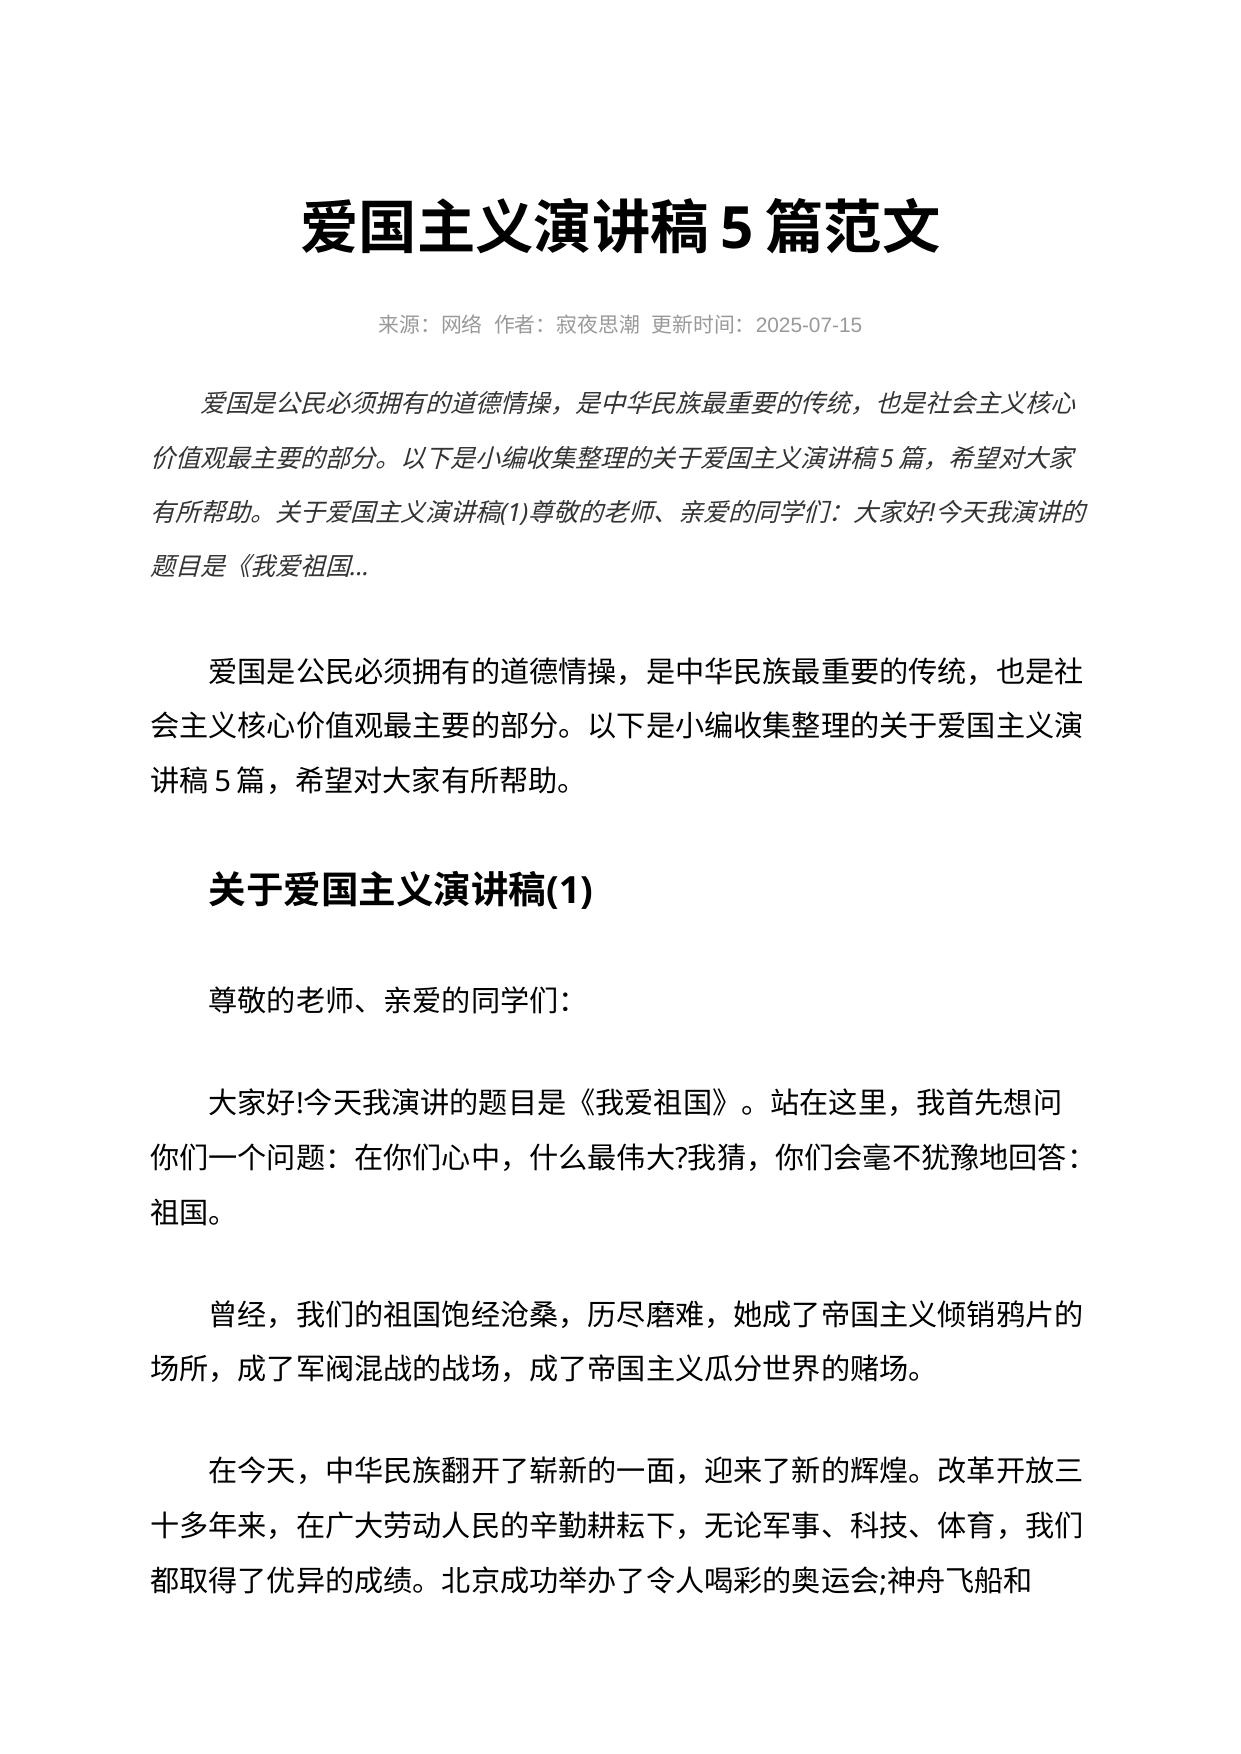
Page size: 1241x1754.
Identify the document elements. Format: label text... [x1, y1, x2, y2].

text 来源：网络 作者：寂夜思潮 更新时间：2025-07-15 [150, 313, 1090, 337]
text 大家好!今天我演讲的题目是《我爱祖国》。站在这里，我首先想问你们一个问题：在你们心中，什么最伟大?我猜，你们会毫不犹豫地回答：祖国。 [150, 1079, 1090, 1232]
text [150, 1448, 1090, 1600]
subtitle 爱国主义演讲稿5篇范文 [150, 181, 1090, 266]
text 爱国是公民必须拥有的道德情操，是中华民族最重要的传统，也是社会主义核心价值观最主要的部分。以下是小编收集整理的关于爱国主义演讲稿5篇，希望对大家有所帮助。关于爱国主义演讲稿(1)尊敬的老师、亲爱的同学们：大家好!今天我演讲的题目是《我爱祖国... [150, 384, 1090, 583]
text 爱国是公民必须拥有的道德情操，是中华民族最重要的传统，也是社会主义核心价值观最主要的部分。以下是小编收集整理的关于爱国主义演讲稿5篇，希望对大家有所帮助。 [150, 648, 1090, 800]
text 关于爱国主义演讲稿(1) [150, 860, 1090, 914]
text 尊敬的老师、亲爱的同学们： [150, 977, 1090, 1020]
text 曾经，我们的祖国饱经沧桑，历尽磨难，她成了帝国主义倾销鸦片的场所，成了军阀混战的战场，成了帝国主义瓜分世界的赌场。 [150, 1291, 1090, 1388]
